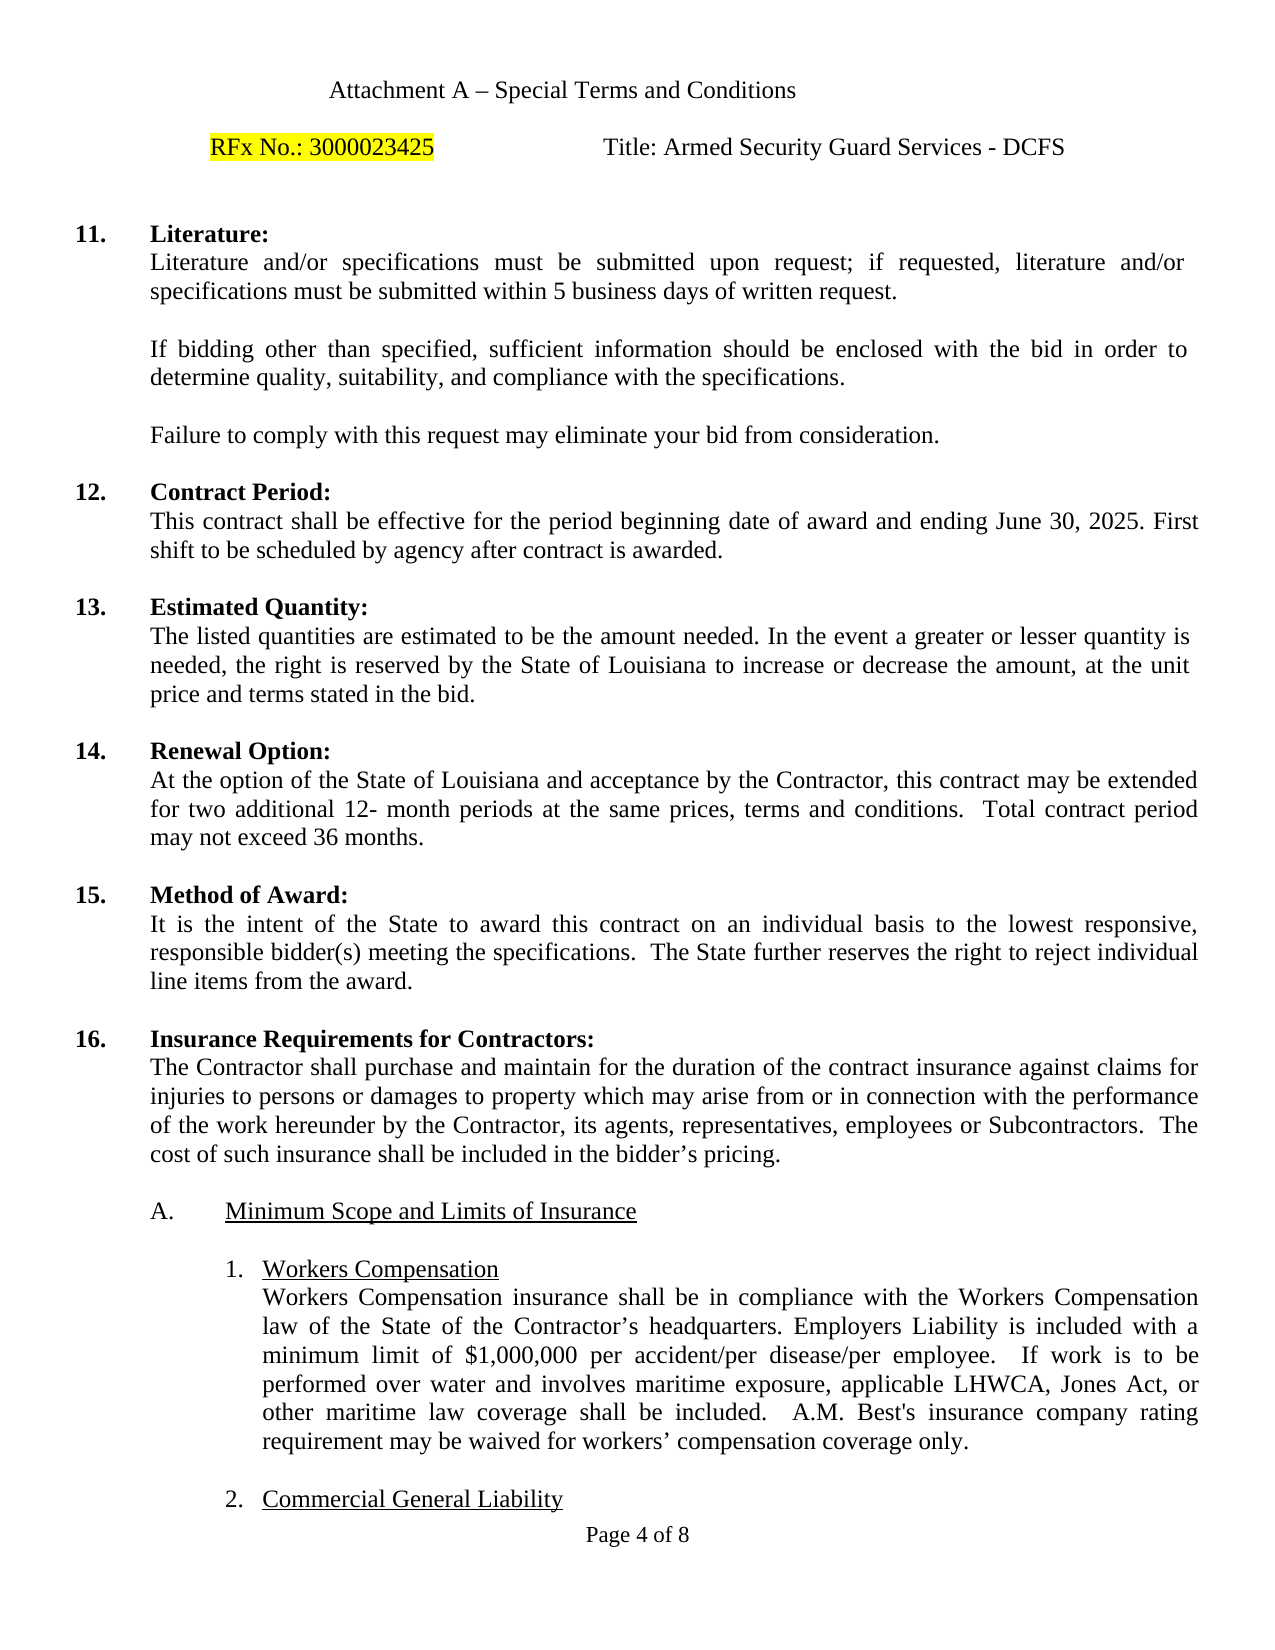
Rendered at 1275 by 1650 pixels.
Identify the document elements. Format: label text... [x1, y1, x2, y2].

text A. Minimum Scope and Limits of Insurance [75, 1196, 1200, 1225]
text 15. Method of Award: [75, 880, 1200, 909]
list The listed quantities are estimated to be the amount needed. In the event a greater or lesser quantity is needed, the right is reserved by the State of Louisiana to increase or decrease the amount, at the unit price and terms stated in the bid. [75, 621, 1200, 707]
list This contract shall be effective for the period beginning date of award and ending June 30, 2025. First shift to be scheduled by agency after contract is awarded. [150, 506, 1200, 564]
text It is the intent of the State to award this contract on an individual basis to the lowest responsive, responsible bidder(s) meeting the specifications. The State further reserves the right to reject individual line items from the award. [150, 909, 1200, 995]
list 12. Contract Period: [75, 477, 1200, 506]
text 16. Insurance Requirements for Contractors: [75, 1024, 1200, 1052]
list If bidding other than specified, sufficient information should be enclosed with the bid in order to determine quality, suitability, and compliance with the specifications. [131, 334, 1200, 391]
list Literature and/or specifications must be submitted upon request; if requested, literature and/or specifications must be submitted within 5 business days of written request. [131, 247, 1200, 305]
list 14. Renewal Option: [75, 736, 1200, 765]
list Commercial General Liability [225, 1484, 1200, 1512]
list Workers Compensation [225, 1254, 1200, 1282]
list At the option of the State of Louisiana and acceptance by the Contractor, this contract may be extended for two additional 12- month periods at the same prices, terms and conditions. Total contract period may not exceed 36 months. [150, 765, 1200, 851]
text Workers Compensation insurance shall be in compliance with the Workers Compensation law of the State of the Contractor’s headquarters. Employers Liability is included with a minimum limit of $1,000,000 per accident/per disease/per employee. If work is to be performed over water and involves maritime exposure, applicable LHWCA, Jones Act, or other maritime law coverage shall be included. A.M. Best's insurance company rating requirement may be waived for workers’ compensation coverage only. [262, 1282, 1200, 1455]
list Literature: [75, 219, 1200, 247]
list 13. Estimated Quantity: [75, 592, 1200, 621]
list Failure to comply with this request may eliminate your bid from consideration. [131, 420, 1200, 449]
text The Contractor shall purchase and maintain for the duration of the contract insurance against claims for injuries to persons or damages to property which may arise from or in connection with the performance of the work hereunder by the Contractor, its agents, representatives, employees or Subcontractors. The cost of such insurance shall be included in the bidder’s pricing. [150, 1052, 1200, 1167]
